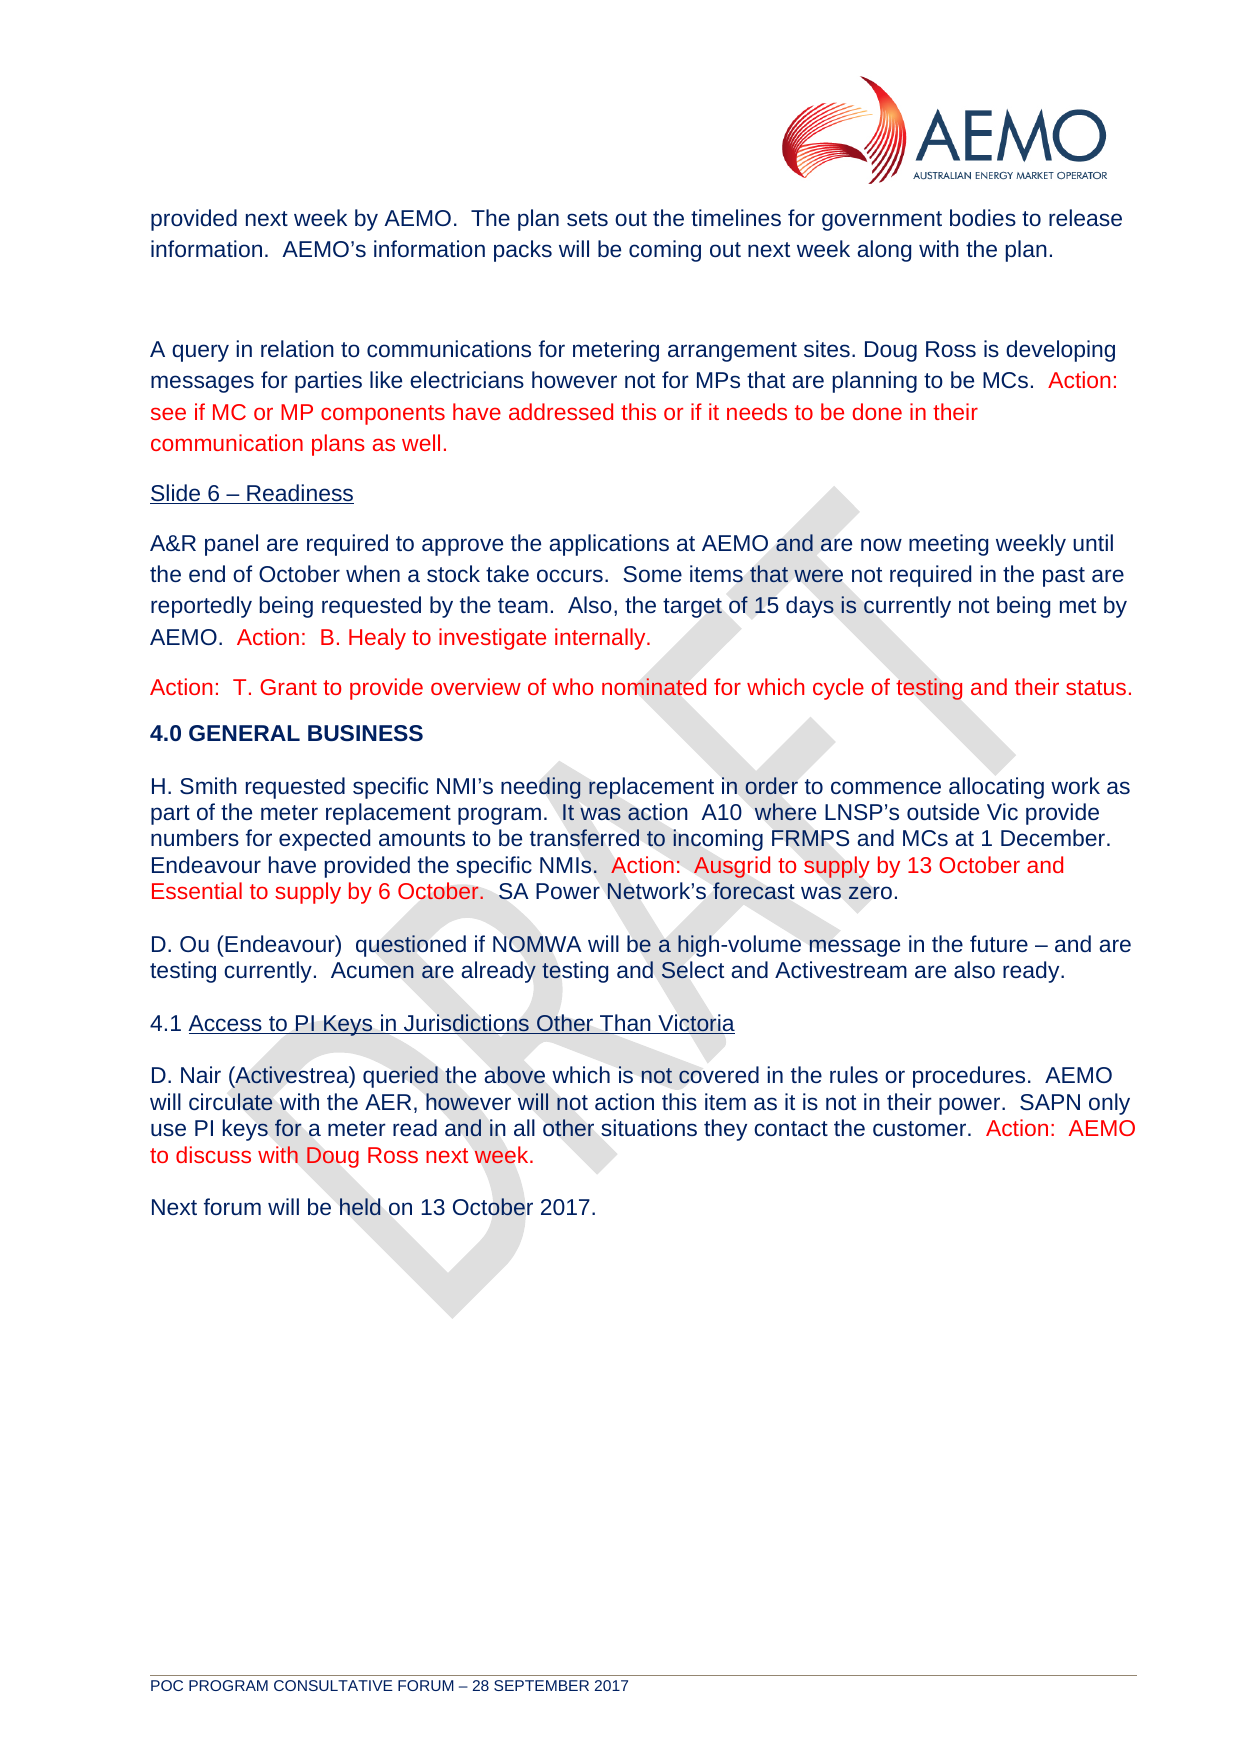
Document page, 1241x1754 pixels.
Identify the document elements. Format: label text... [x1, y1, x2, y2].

text D. Nair (Activestrea) queried the above which is not covered in the rules or procedures. AEMO will circulate with the AER, however will not action this item as it is not in their power. SAPN only use PI keys for a meter read and in all other situations they contact the customer. Action: AEMO to discuss with Doug Ross next week. [150, 1062, 1137, 1168]
text 4.0 GENERAL BUSINESS [150, 720, 1137, 746]
list A&R panel are required to approve the applications at AEMO and are now meeting weekly until the end of October when a stock take occurs. Some items that were not required in the past are reportedly being requested by the team. Also, the target of 15 days is currently not being met by AEMO. Action: B. Healy to investigate internally. [150, 526, 1137, 651]
text H. Smith requested specific NMI’s needing replacement in order to commence allocating work as part of the meter replacement program. It was action A10 where LNSP’s outside Vic provide numbers for expected amounts to be transferred to incoming FRMPS and MCs at 1 December. Endeavour have provided the specific NMIs. Action: Ausgrid to supply by 13 October and Essential to supply by 6 October. SA Power Network’s forecast was zero. [150, 773, 1137, 904]
text Next forum will be held on 13 October 2017. [150, 1194, 1137, 1221]
text 4.1 Access to PI Keys in Jurisdictions Other Than Victoria [150, 1010, 1137, 1036]
list A query in relation to communications for metering arrangement sites. Doug Ross is developing messages for parties like electricians however not for MPs that are planning to be MCs. Action: see if MC or MP components have addressed this or if it needs to be done in their communication plans as well. [150, 332, 1137, 457]
picture [781, 75, 1108, 184]
list Slide 6 – Readiness [150, 476, 1137, 507]
text D. Ou (Endeavour) questioned if NOMWA will be a high-volume message in the future – and are testing currently. Acumen are already testing and Select and Activestream are also ready. [150, 931, 1137, 983]
list Action: T. Grant to provide overview of who nominated for which cycle of testing and their status. [150, 670, 1137, 701]
